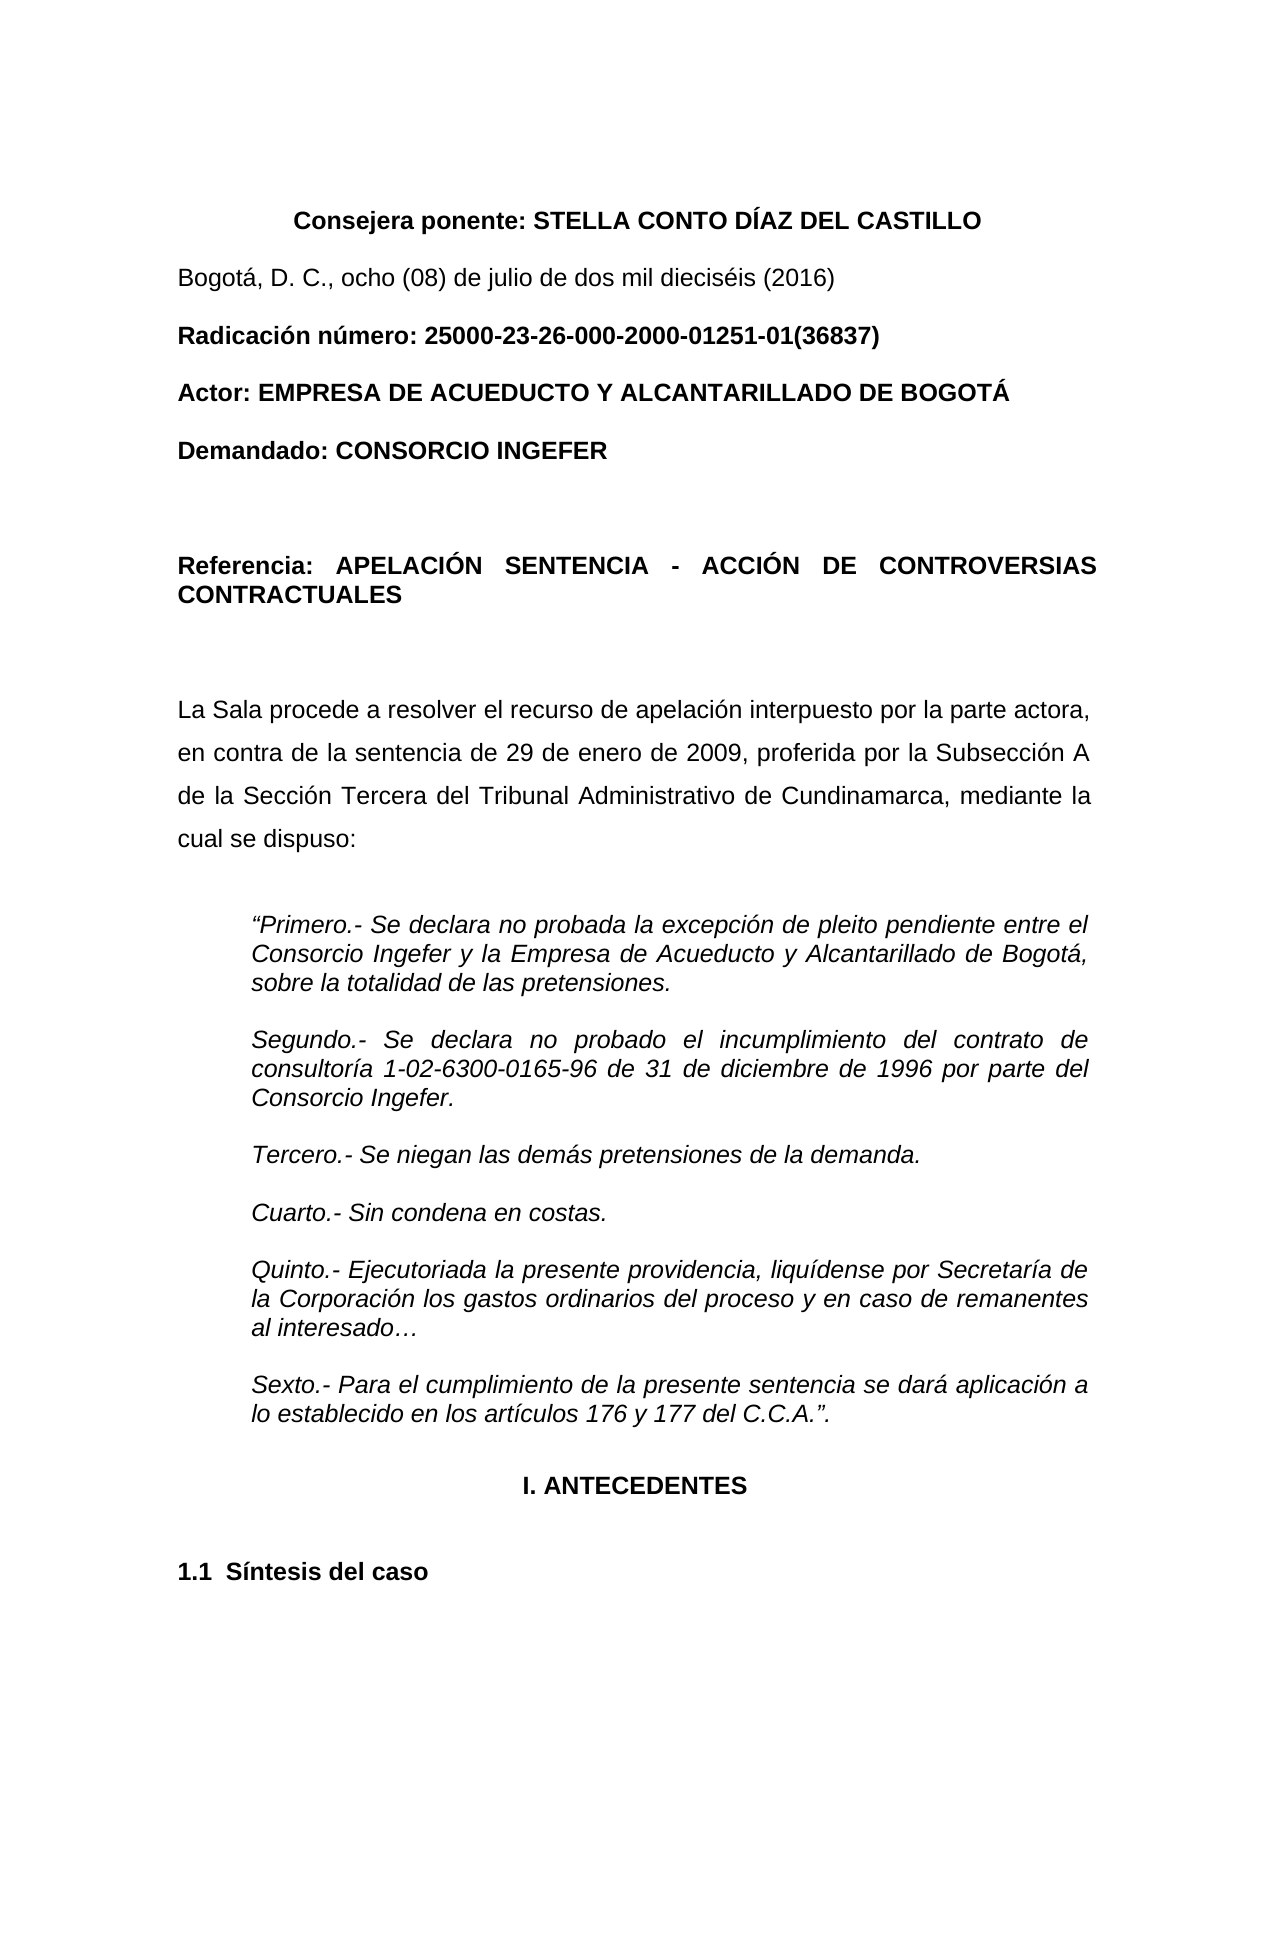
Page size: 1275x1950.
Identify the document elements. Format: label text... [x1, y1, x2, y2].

text Segundo.- Se declara no probado el incumplimiento del contrato de consultoría 1-02-6300-0165-96 de 31 de diciembre de 1996 por parte del Consorcio Ingefer. [251, 1025, 1092, 1112]
text Actor: EMPRESA DE ACUEDUCTO Y ALCANTARILLADO DE BOGOTÁ [177, 378, 1098, 407]
text Consejera ponente: STELLA CONTO DÍAZ DEL CASTILLO [177, 206, 1098, 235]
text 1.1 Síntesis del caso [177, 1557, 1093, 1586]
text Sexto.- Para el cumplimiento de la presente sentencia se dará aplicación a lo establecido en los artículos 176 y 177 del C.C.A.”. [251, 1370, 1092, 1428]
text Referencia: APELACIÓN SENTENCIA - ACCIÓN DE CONTROVERSIAS CONTRACTUALES [177, 551, 1098, 608]
text Bogotá, D. C., ocho (08) de julio de dos mil dieciséis (2016) [177, 263, 1098, 292]
text La Sala procede a resolver el recurso de apelación interpuesto por la parte actora, en contra de la sentencia de 29 de enero de 2009, proferida por la Subsección A de la Sección Tercera del Tribunal Administrativo de Cundinamarca, mediante la cual se dispuso: [177, 695, 1093, 853]
text Quinto.- Ejecutoriada la presente providencia, liquídense por Secretaría de la Corporación los gastos ordinarios del proceso y en caso de remanentes al interesado… [251, 1255, 1092, 1342]
text Demandado: CONSORCIO INGEFER [177, 436, 1098, 465]
text Tercero.- Se niegan las demás pretensiones de la demanda. [251, 1140, 1092, 1169]
text “Primero.- Se declara no probada la excepción de pleito pendiente entre el Consorcio Ingefer y la Empresa de Acueducto y Alcantarillado de Bogotá, sobre la totalidad de las pretensiones. [251, 910, 1092, 997]
text Radicación número: 25000-23-26-000-2000-01251-01(36837) [177, 321, 1098, 350]
text Cuarto.- Sin condena en costas. [251, 1198, 1092, 1227]
text I. ANTECEDENTES [177, 1471, 1093, 1500]
